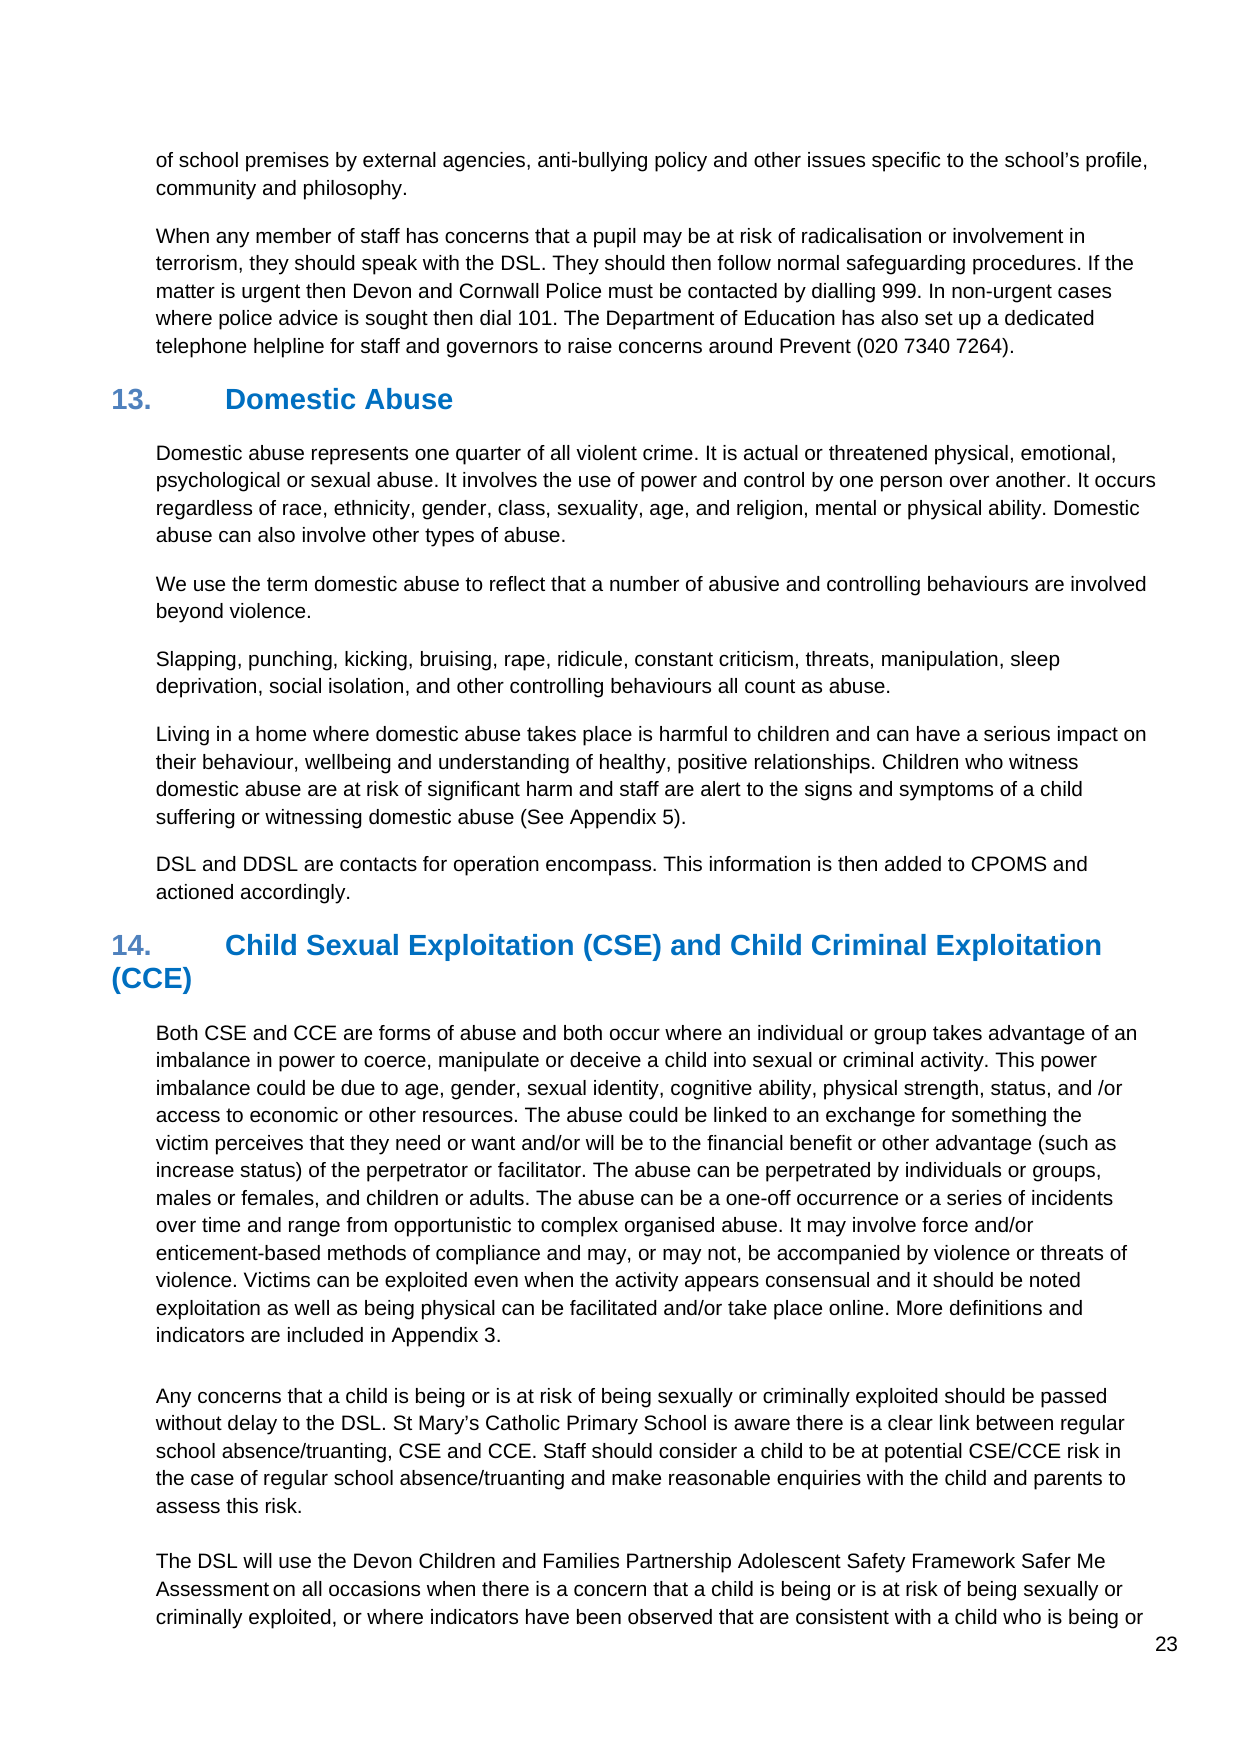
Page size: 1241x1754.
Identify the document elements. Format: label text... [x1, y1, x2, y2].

text DSL and DDSL are contacts for operation encompass. This information is then added to CPOMS and actioned accordingly. [156, 852, 1153, 903]
text When any member of staff has concerns that a pupil may be at risk of radicalisation or involvement in terrorism, they should speak with the DSL. They should then follow normal safeguarding procedures. If the matter is urgent then Devon and Cornwall Police must be contacted by dialling 999. In non-urgent cases where police advice is sought then dial 101. The Department of Education has also set up a dedicated telephone helpline for staff and governors to raise concerns around Prevent (020 7340 7264). [156, 223, 1151, 357]
text of school premises by external agencies, anti-bullying policy and other issues specific to the school’s profile, community and philosophy. [156, 148, 1178, 199]
text Both CSE and CCE are forms of abuse and both occur where an individual or group takes advantage of an imbalance in power to coerce, manipulate or deceive a child into sexual or criminal activity. This power imbalance could be due to age, gender, sexual identity, cognitive ability, physical strength, status, and /or access to economic or other resources. The abuse could be linked to an exchange for something the victim perceives that they need or want and/or will be to the financial benefit or other advantage (such as increase status) of the perpetrator or facilitator. The abuse can be perpetrated by individuals or groups, males or females, and children or adults. The abuse can be a one-off occurrence or a series of incidents over time and range from opportunistic to complex organised abuse. It may involve force and/or enticement-based methods of compliance and may, or may not, be accompanied by violence or threats of violence. Victims can be exploited even when the activity appears consensual and it should be noted exploitation as well as being physical can be facilitated and/or take place online. More definitions and indicators are included in Appendix 3. [156, 1020, 1142, 1347]
subtitle Child Sexual Exploitation (CSE) and Child Criminal Exploitation (CCE) [111, 928, 1178, 995]
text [156, 1548, 1148, 1629]
text Domestic abuse represents one quarter of all violent crime. It is actual or threatened physical, emotional, psychological or sexual abuse. It involves the use of power and control by one person over another. It occurs regardless of race, ethnicity, gender, class, sexuality, age, and religion, mental or physical ability. Domestic abuse can also involve other types of abuse. [156, 441, 1178, 547]
text Any concerns that a child is being or is at risk of being sexually or criminally exploited should be passed without delay to the DSL. St Mary’s Catholic Primary School is aware there is a clear link between regular school absence/truanting, CSE and CCE. Staff should consider a child to be at potential CSE/CCE risk in the case of regular school absence/truanting and make reasonable enquiries with the child and parents to assess this risk. [156, 1383, 1148, 1517]
subtitle Domestic Abuse [111, 382, 1178, 415]
text Slapping, punching, kicking, bruising, rape, ridicule, constant criticism, threats, manipulation, sleep deprivation, social isolation, and other controlling behaviours all count as abuse. [156, 647, 1136, 698]
text Living in a home where domestic abuse takes place is harmful to children and can have a serious impact on their behaviour, wellbeing and understanding of healthy, positive relationships. Children who witness domestic abuse are at risk of significant harm and staff are alert to the signs and symptoms of a child suffering or witnessing domestic abuse (See Appendix 5). [156, 722, 1153, 828]
text We use the term domestic abuse to reflect that a number of abusive and controlling behaviours are involved beyond violence. [156, 571, 1178, 623]
